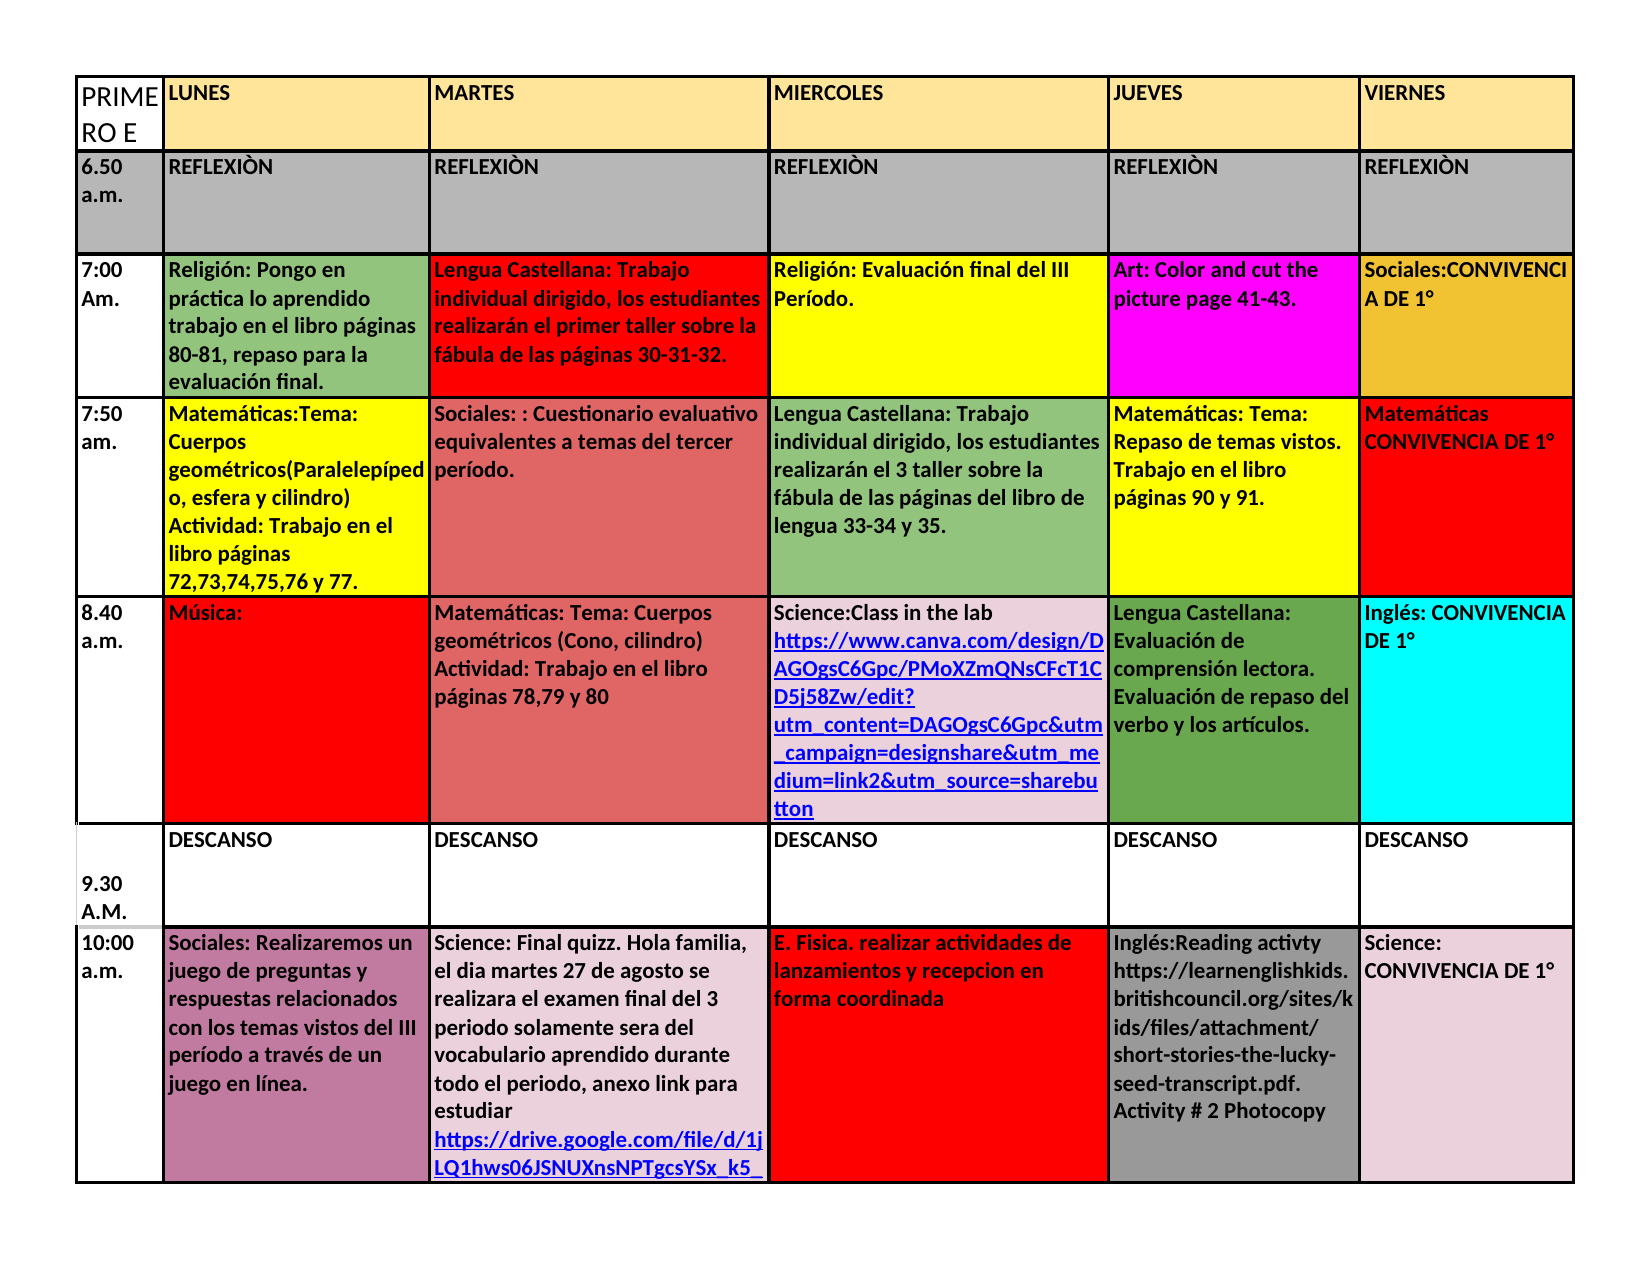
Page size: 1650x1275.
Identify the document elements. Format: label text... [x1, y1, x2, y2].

table_cell Matemáticas:Tema: Cuerpos geométricos(Paralelepípedo, esfera y cilindro) Actividad: Trabajo en el libro páginas 72,73,74,75,76 y 77. [165, 399, 428, 595]
table_cell Matemáticas CONVIVENCIA DE 1° [1361, 399, 1572, 595]
table_header LUNES [165, 78, 428, 149]
table_cell Art: Color and cut the picture page 41-43. [1110, 256, 1358, 396]
table_cell DESCANSO [1110, 825, 1358, 925]
table_cell 10:00 a.m. [78, 925, 162, 1181]
table_header PRIMERO E [78, 78, 162, 149]
table_cell Música: [165, 598, 428, 822]
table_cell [165, 929, 428, 1181]
table_cell REFLEXIÒN [1361, 153, 1572, 252]
table_header VIERNES [1361, 78, 1572, 149]
table_header JUEVES [1110, 78, 1358, 149]
table_cell Religión: Pongo en práctica lo aprendido trabajo en el libro páginas 80-81, repaso para la evaluación final. [165, 256, 428, 396]
table_cell REFLEXIÒN [165, 153, 428, 252]
table_cell 6.50 a.m. [78, 153, 162, 252]
table_cell DESCANSO [165, 825, 428, 925]
table_cell Sociales: : Cuestionario evaluativo equivalentes a temas del tercer período. [431, 399, 767, 595]
table_header MIERCOLES [771, 78, 1107, 149]
table_cell Lengua Castellana: Evaluación de comprensión lectora. Evaluación de repaso del verbo y los artículos. [1110, 598, 1358, 822]
table_cell REFLEXIÒN [1110, 153, 1358, 252]
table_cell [1361, 929, 1572, 1181]
table_cell DESCANSO [1361, 825, 1572, 925]
table_cell DESCANSO [431, 825, 767, 925]
table_cell REFLEXIÒN [431, 153, 767, 252]
table_cell DESCANSO [771, 825, 1107, 925]
table_cell Religión: Evaluación final del III Período. [771, 256, 1107, 396]
table_header MARTES [431, 78, 767, 149]
table_cell Lengua Castellana: Trabajo individual dirigido, los estudiantes realizarán el primer taller sobre la fábula de las páginas 30-31-32. [431, 256, 767, 396]
table_cell 7:50 am. [78, 399, 162, 595]
table_cell Lengua Castellana: Trabajo individual dirigido, los estudiantes realizarán el 3 taller sobre la fábula de las páginas del libro de lengua 33-34 y 35. [771, 399, 1107, 595]
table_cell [431, 929, 767, 1181]
table_cell REFLEXIÒN [771, 153, 1107, 252]
table_cell 8.40 a.m. [78, 598, 162, 822]
table_cell Sociales:CONVIVENCIA DE 1° [1361, 256, 1572, 396]
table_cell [1110, 929, 1358, 1181]
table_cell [771, 929, 1107, 1181]
table_cell 7:00 Am. [78, 256, 162, 396]
table_cell Inglés: CONVIVENCIA DE 1° [1361, 598, 1572, 822]
table_cell Matemáticas: Tema: Cuerpos geométricos (Cono, cilindro) Actividad: Trabajo en el libro páginas 78,79 y 80 [431, 598, 767, 822]
table_cell 9.30 A.M. [77, 822, 162, 925]
table_cell Matemáticas: Tema: Repaso de temas vistos. Trabajo en el libro páginas 90 y 91. [1110, 399, 1358, 595]
table_cell Science:Class in the lab https://www.canva.com/design/DAGOgsC6Gpc/PMoXZmQNsCFcT1CD5j58Zw/edit?utm_content=DAGOgsC6Gpc&utm_campaign=designshare&utm_medium=link2&utm_source=sharebutton [771, 598, 1107, 822]
